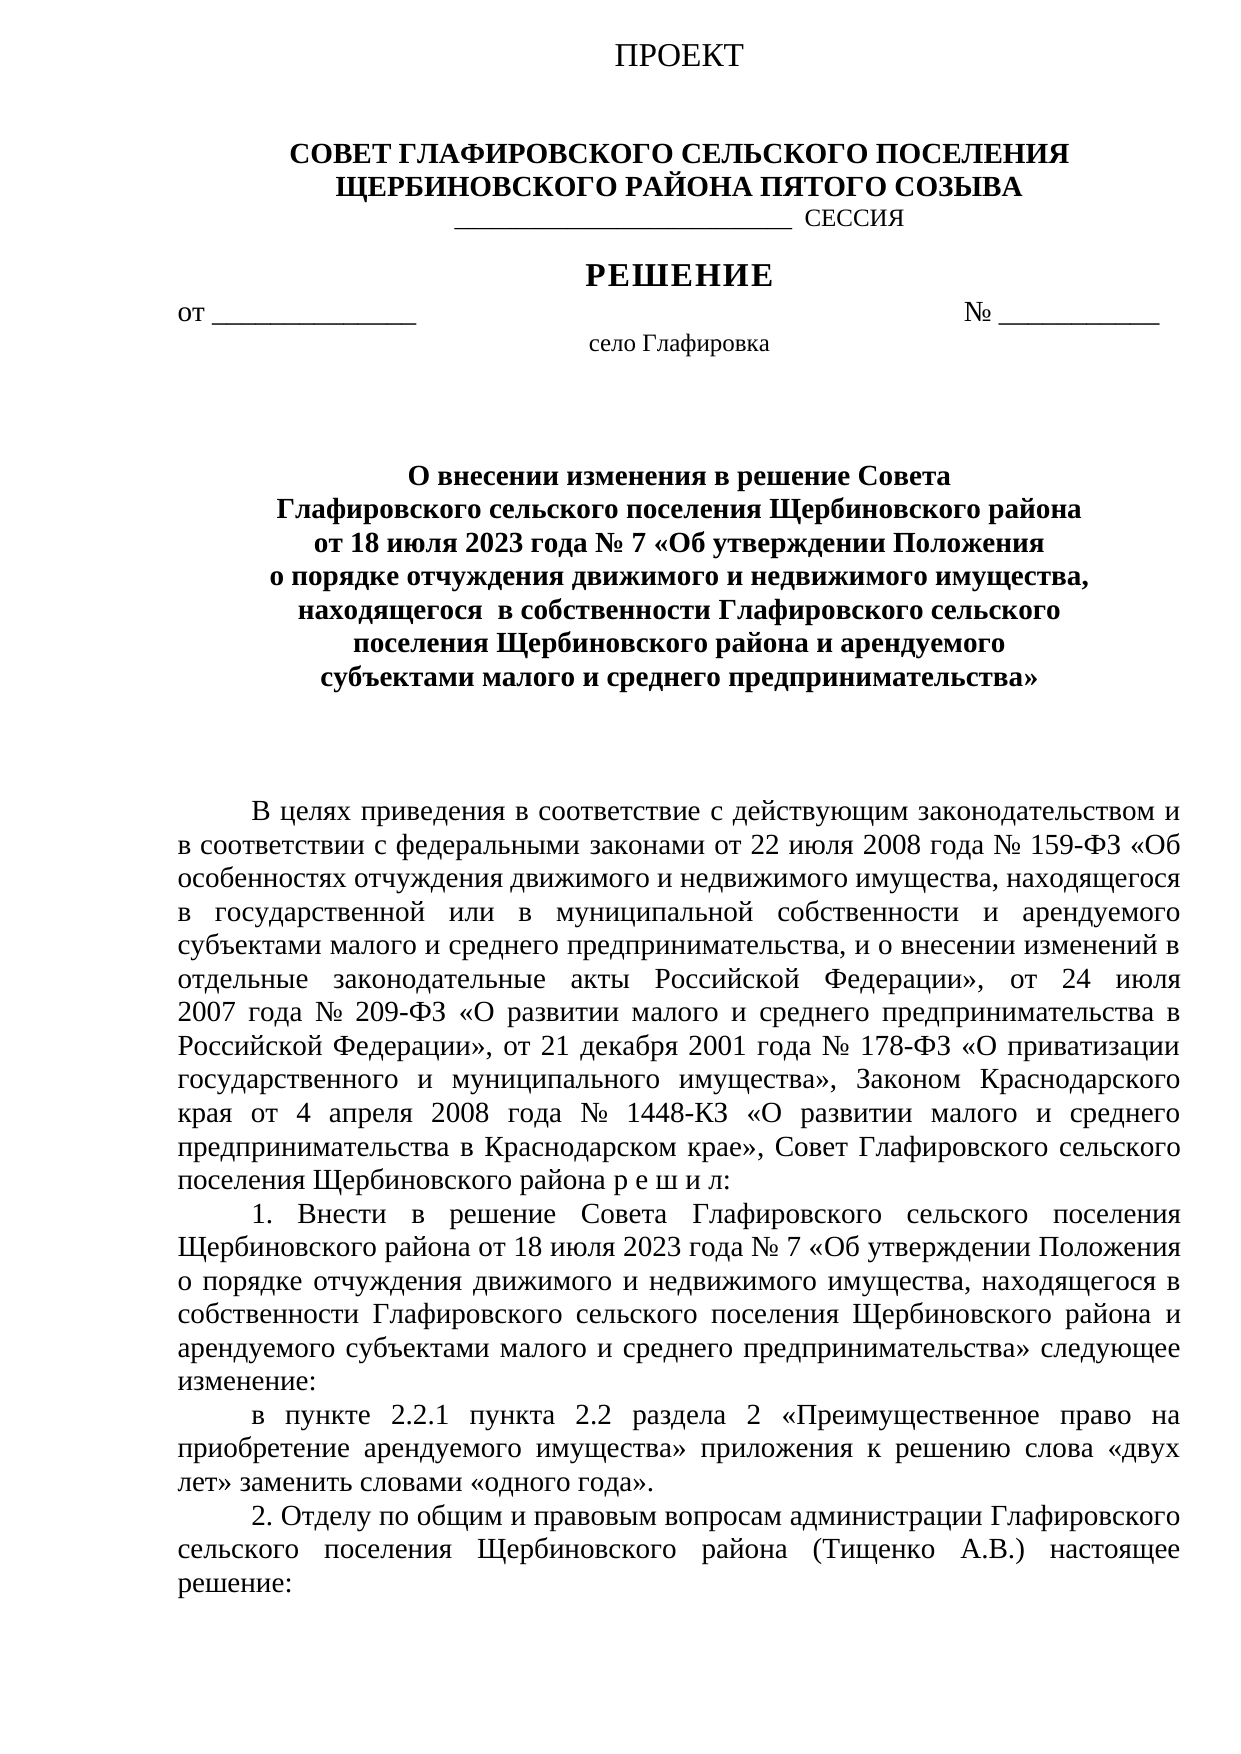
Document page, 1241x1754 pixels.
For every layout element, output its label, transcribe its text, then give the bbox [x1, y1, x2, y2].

text 2. Отделу по общим и правовым вопросам администрации Глафировского сельского поселения Щербиновского района (Тищенко А.В.) настоящее решение: [177, 1498, 1181, 1598]
table_cell № ___________ [679, 294, 1181, 328]
title Глафировского сельского поселения Щербиновского района [177, 491, 1181, 525]
title о порядке отчуждения движимого и недвижимого имущества, находящегося в собственности Глафировского сельского [177, 558, 1181, 626]
title в пункте 2.2.1 пункта 2.2 раздела 2 «Преимущественное право на приобретение арендуемого имущества» приложения к решению слова «двух лет» заменить словами «одного года». [177, 1397, 1181, 1498]
text В целях приведения в соответствие с действующим законодательством и в соответствии с федеральными законами от 22 июля 2008 года № 159-ФЗ «Об особенностях отчуждения движимого и недвижимого имущества, находящегося в государственной или в муниципальной собственности и арендуемого субъектами малого и среднего предпринимательства, и о внесении изменений в отдельные законодательные акты Российской Федерации», от 24 июля 2007 года № 209-ФЗ «О развитии малого и среднего предпринимательства в Российской Федерации», от 21 декабря 2001 года № 178-ФЗ «О приватизации государственного и муниципального имущества», Законом Краснодарского края от 4 апреля 2008 года № 1448-КЗ «О развитии малого и среднего предпринимательства в Краснодарском крае», Совет Глафировского сельского поселения Щербиновского района р е ш и л: [177, 793, 1181, 1196]
table_cell от ______________ [177, 294, 679, 328]
title поселения Щербиновского района и арендуемого [177, 626, 1181, 659]
title субъектами малого и среднего предпринимательства» [177, 659, 1181, 693]
table_cell село Глафировка [177, 328, 1181, 357]
table_cell СОВЕТ ГЛАФИРОВСКОГО СЕЛЬСКОГО ПОСЕЛЕНИЯ ЩЕРБИНОВСКОГО РАЙОНА ПЯТОГО СОЗЫВА ___________________________ сессия РЕШЕНИЕ [177, 136, 1181, 294]
table_header ПРОЕКТ [177, 35, 1181, 136]
title 1. Внести в решение Совета Глафировского сельского поселения Щербиновского района от 18 июля 2023 года № 7 «Об утверждении Положения о порядке отчуждения движимого и недвижимого имущества, находящегося в собственности Глафировского сельского поселения Щербиновского района и арендуемого субъектами малого и среднего предпринимательства» следующее изменение: [177, 1196, 1181, 1397]
title от 18 июля 2023 года № 7 «Об утверждении Положения [177, 525, 1181, 558]
title О внесении изменения в решение Совета [177, 458, 1181, 491]
